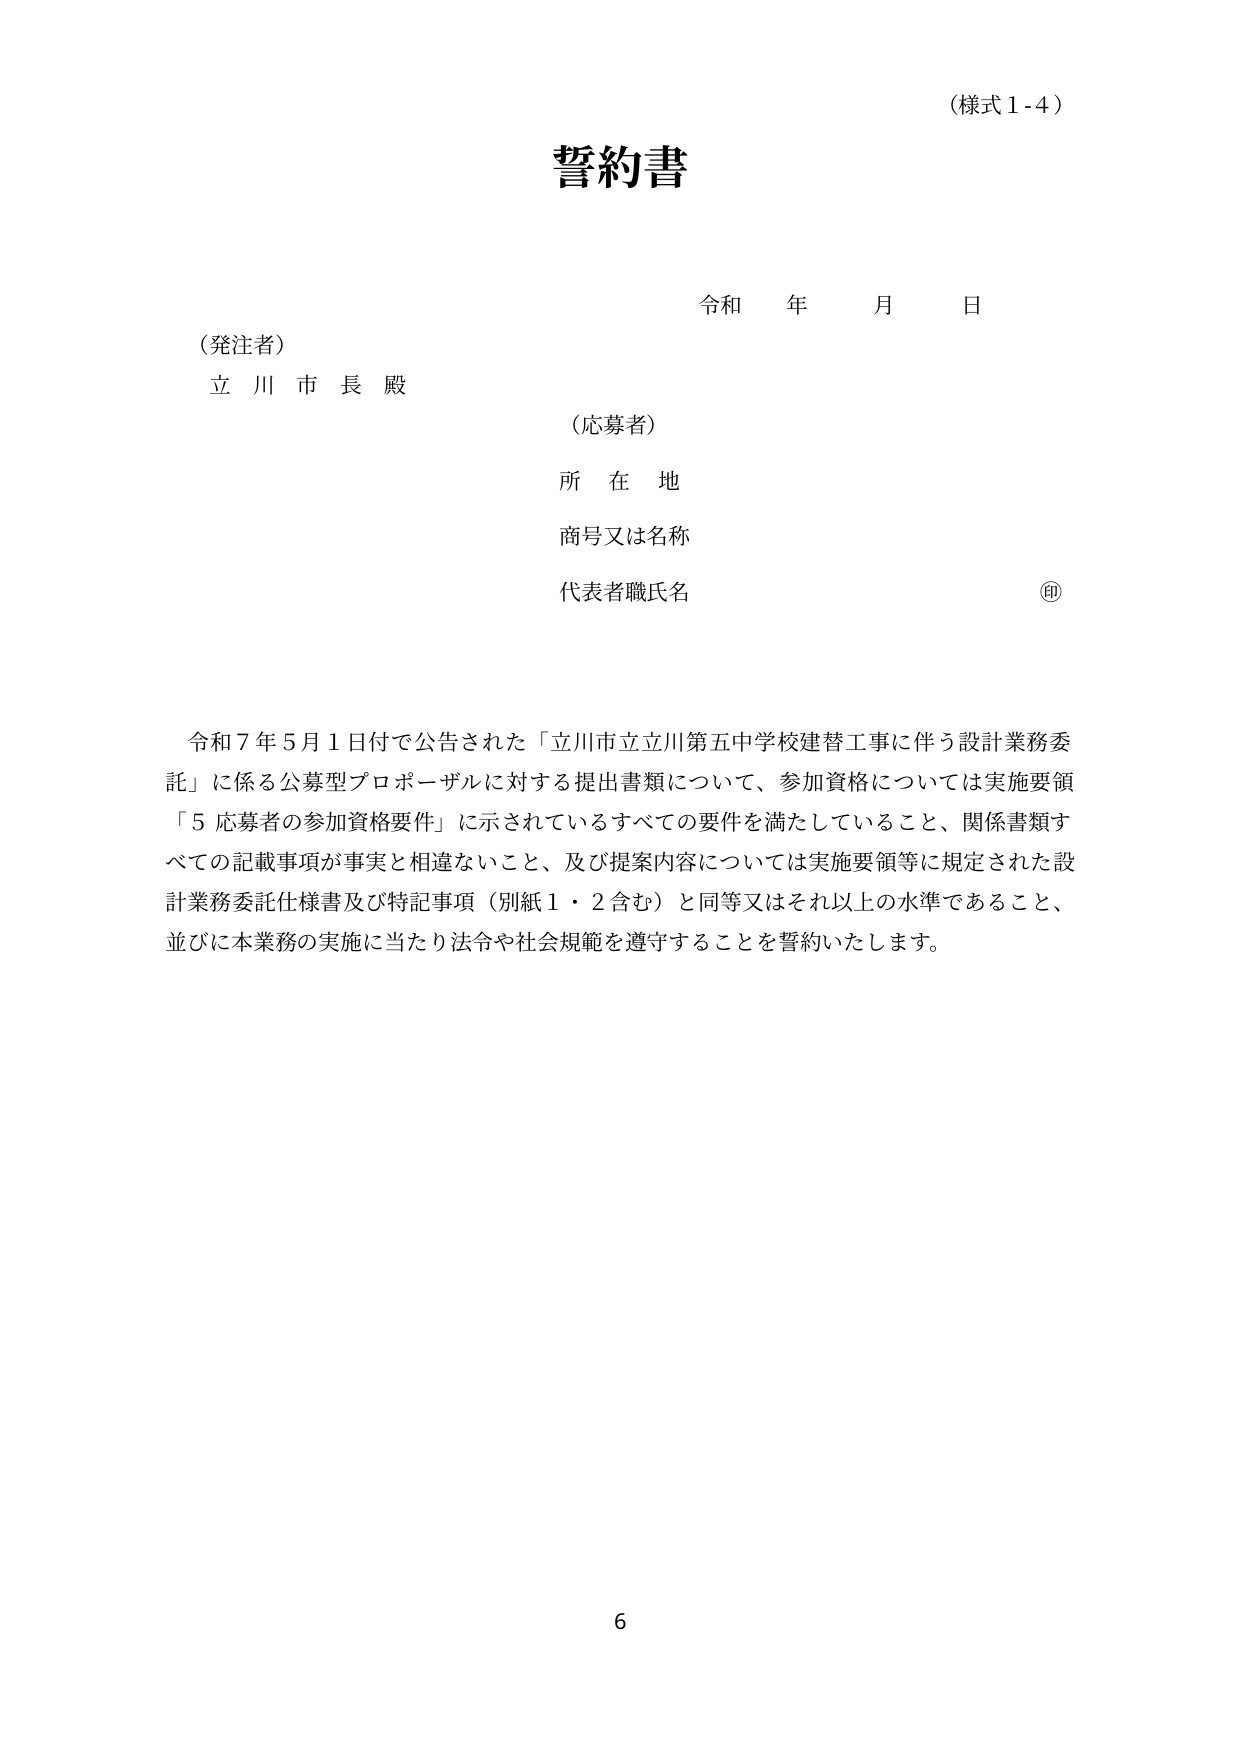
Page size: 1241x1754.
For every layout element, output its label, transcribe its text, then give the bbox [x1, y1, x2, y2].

text 代表者職氏名 ㊞ [165, 571, 1075, 611]
text 立 川 市 長 殿 [165, 364, 1075, 404]
text （発注者） [165, 324, 1075, 364]
text 誓約書 [165, 125, 1075, 205]
text 令和７年５月１日付で公告された「立川市立立川第五中学校建替工事に伴う設計業務委託」に係る公募型プロポーザルに対する提出書類について、参加資格については実施要領「５ 応募者の参加資格要件」に示されているすべての要件を満たしていること、関係書類すべての記載事項が事実と相違ないこと、及び提案内容については実施要領等に規定された設計業務委託仕様書及び特記事項（別紙１・２含む）と同等又はそれ以上の水準であること、並びに本業務の実施に当たり法令や社会規範を遵守することを誓約いたします。 [165, 721, 1075, 961]
text 商号又は名称 [165, 515, 1075, 555]
text 所 在 地 [165, 460, 1075, 500]
text （応募者） [165, 404, 1075, 444]
text 令和 年 月 日 [165, 284, 983, 324]
